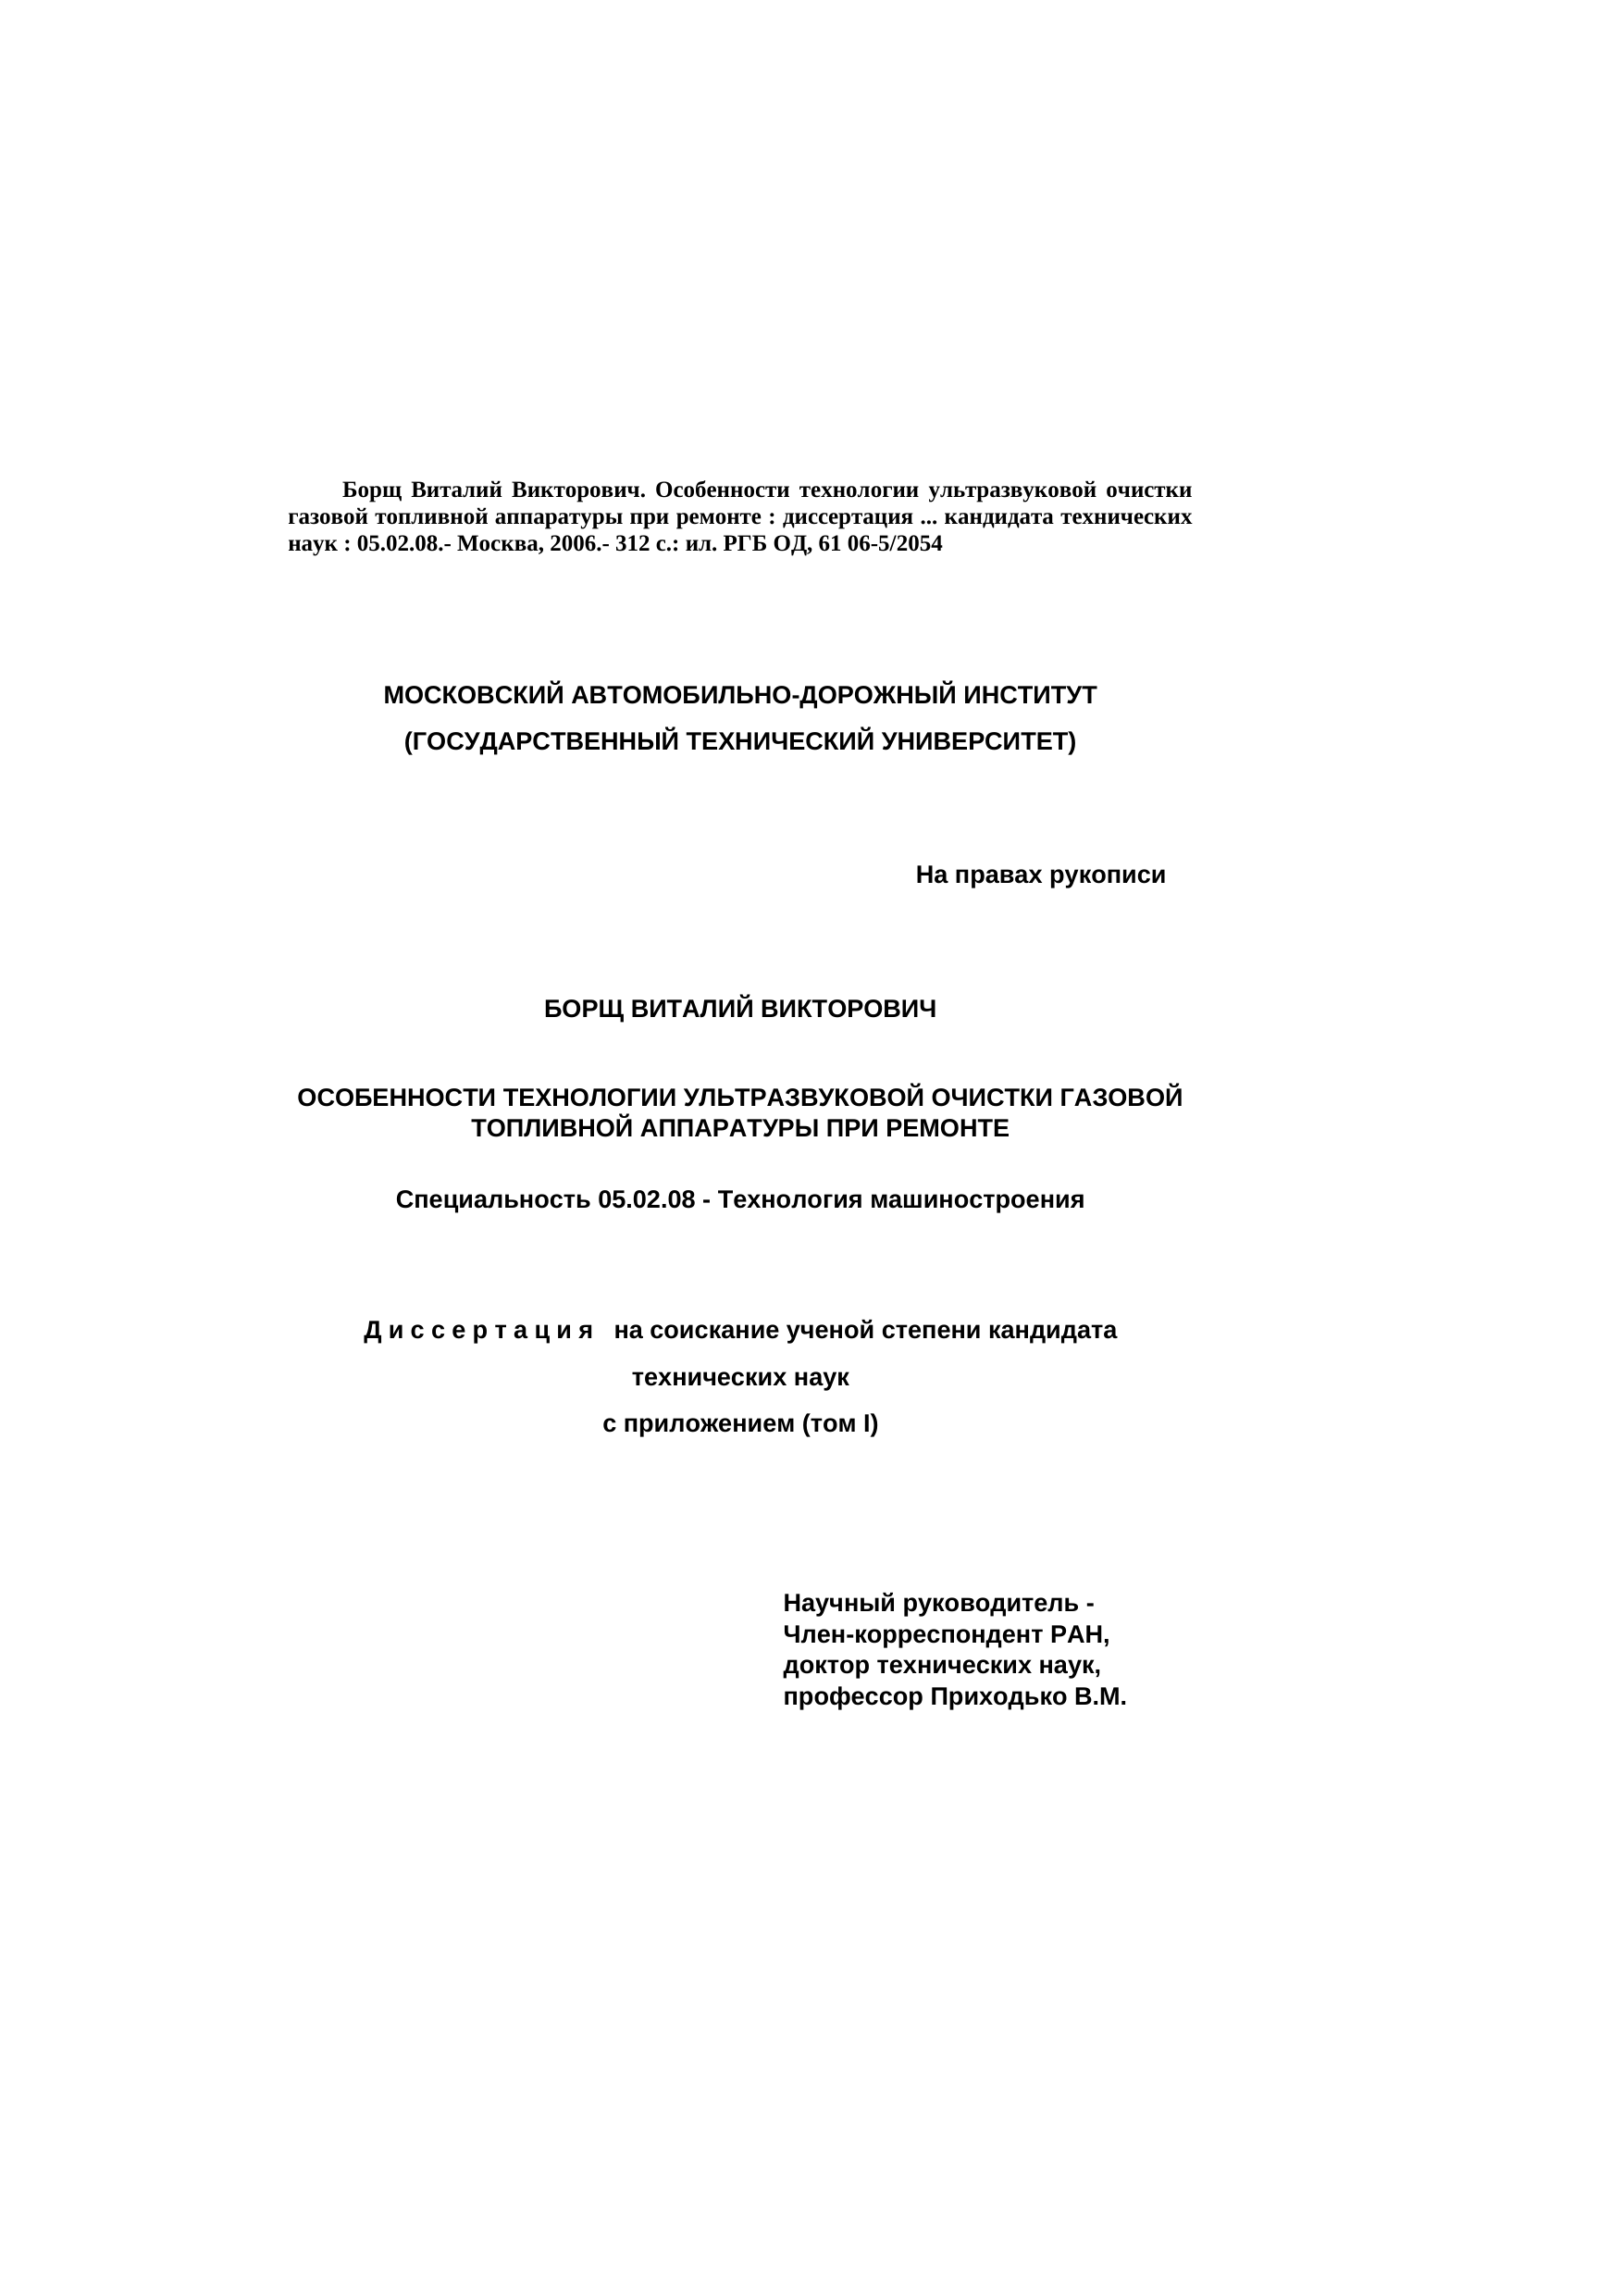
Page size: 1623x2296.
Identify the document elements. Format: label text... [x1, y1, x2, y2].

text Специальность 05.02.08 - Технология машиностроения [288, 1188, 1193, 1213]
text Диссертация на соискание ученой степени кандидата технических наук [288, 1301, 1193, 1395]
text БОРЩ ВИТАЛИЙ ВИКТОРОВИЧ [288, 998, 1193, 1023]
text с приложением (том I) [288, 1395, 1193, 1442]
text ОСОБЕННОСТИ ТЕХНОЛОГИИ УЛЬТРАЗВУКОВОЙ ОЧИСТКИ ГАЗОВОЙ ТОПЛИВНОЙ АППАРАТУРЫ ПРИ РЕМОНТЕ [288, 1081, 1193, 1143]
text На правах рукописи [288, 863, 1166, 887]
text МОСКОВСКИЙ АВТОМОБИЛЬНО-ДОРОЖНЫЙ ИНСТИТУТ (ГОСУДАРСТВЕННЫЙ ТЕХНИЧЕСКИЙ УНИВЕРСИТЕТ) [288, 666, 1193, 759]
text Борщ Виталий Викторович. Особенности технологии ультразвуковой очистки газовой топливной аппаратуры при ремонте : диссертация ... кандидата технических наук : 05.02.08.- Москва, 2006.- 312 с.: ил. РГБ ОД, 61 06-5/2054 [288, 476, 1193, 555]
text Научный руководитель - Член-корреспондент РАН, доктор технических наук, профессор Приходько В.М. [783, 1587, 1153, 1711]
